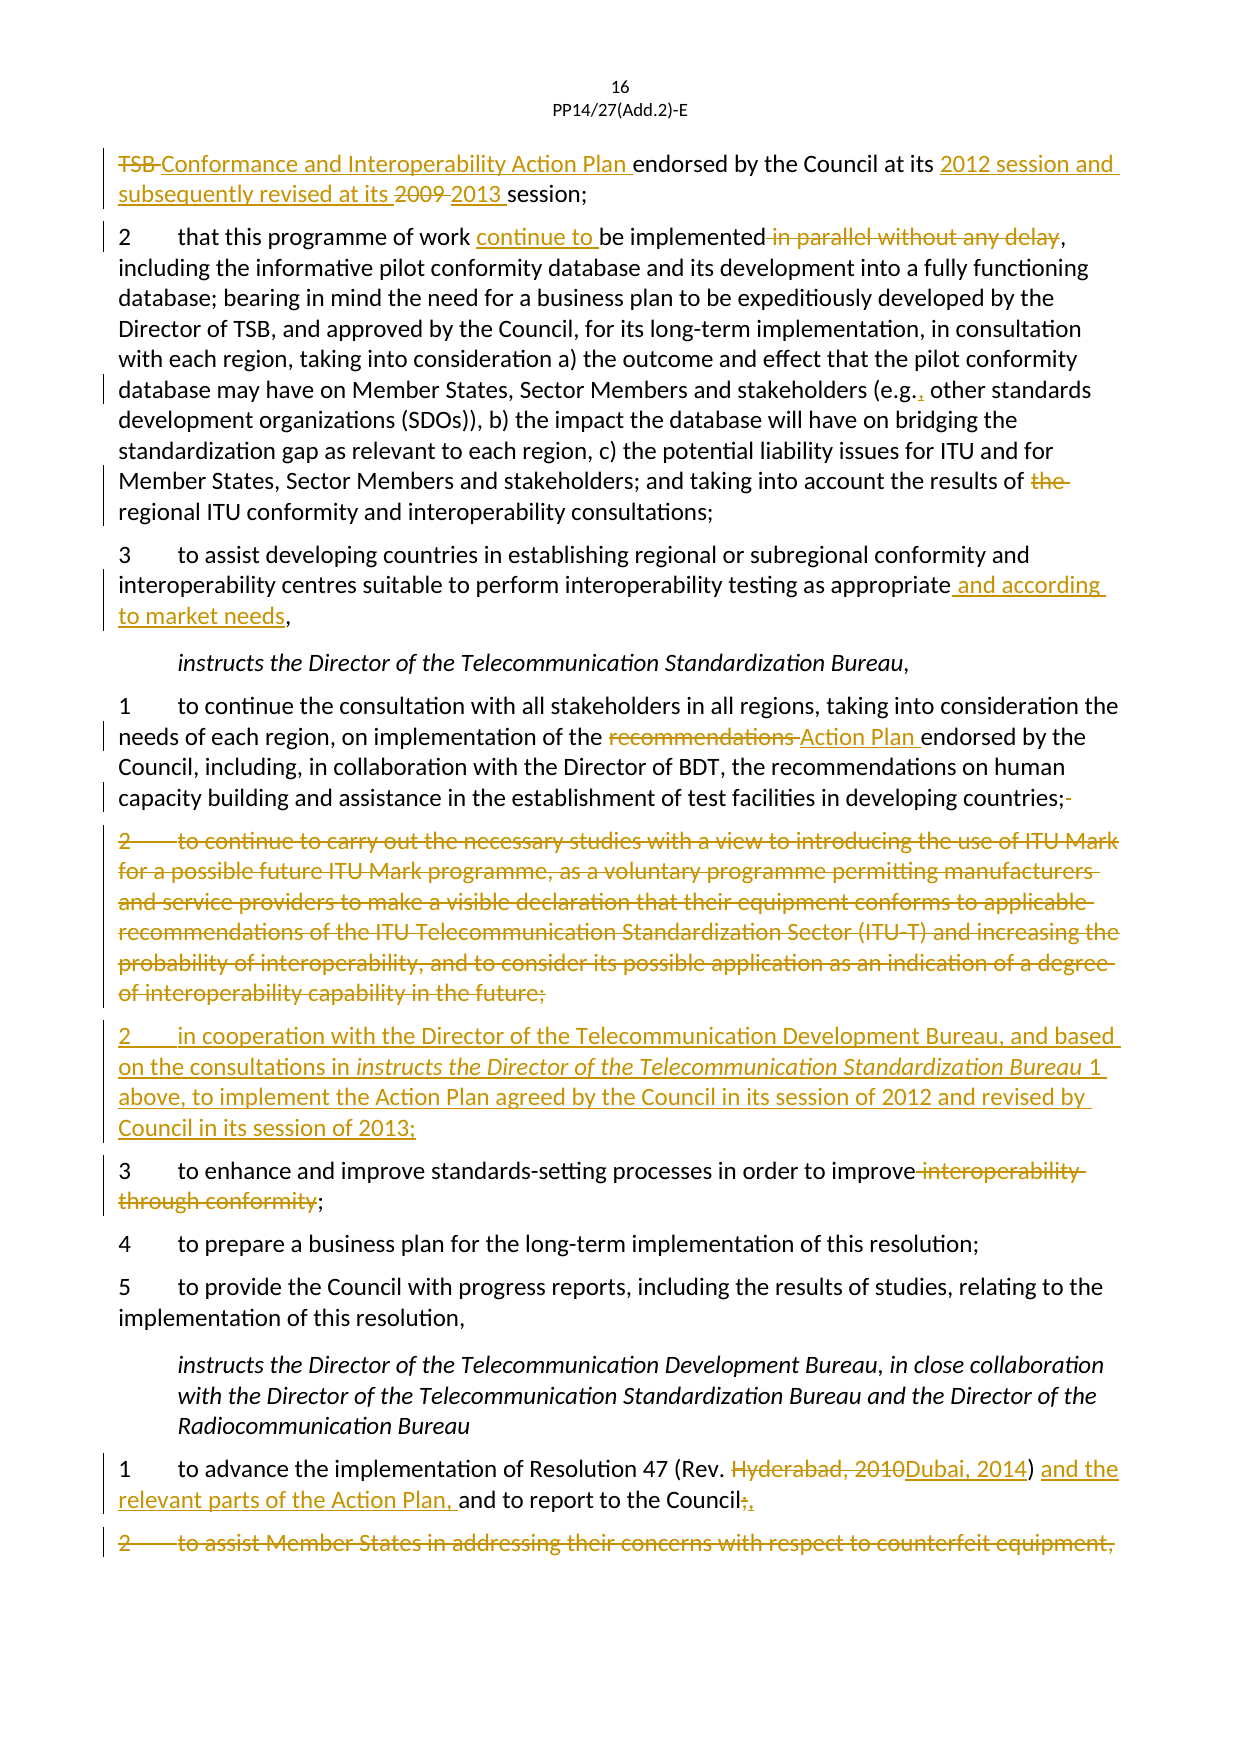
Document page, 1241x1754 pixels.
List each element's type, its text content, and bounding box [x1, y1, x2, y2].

text 3 to assist developing countries in establishing regional or subregional conformity and interoperability centres suitable to perform interoperability testing as appropriate, [118, 539, 1122, 631]
text 4 to prepare a business plan for the long-term implementation of this resolution; [118, 1228, 1122, 1259]
text instructs the Director of the Telecommunication Development Bureau, in close collaboration with the Director of the Telecommunication Standardization Bureau and the Director of the Radiocommunication Bureau [177, 1349, 1122, 1441]
text 1 to continue the consultation with all stakeholders in all regions, taking into consideration the needs of each region, on implementation of the endorsed by the Council, including, in collaboration with the Director of BDT, the recommendations on human capacity building and assistance in the establishment of test facilities in developing countries; [118, 690, 1122, 812]
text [118, 148, 1122, 209]
text instructs the Director of the Telecommunication Standardization Bureau, [177, 647, 1122, 678]
text 2 that this programme of work be implemented, including the informative pilot conformity database and its development into a fully functioning database; bearing in mind the need for a business plan to be expeditiously developed by the Director of TSB, and approved by the Council, for its long-term implementation, in consultation with each region, taking into consideration a) the outcome and effect that the pilot conformity database may have on Member States, Sector Members and stakeholders (e.g. other standards development organizations (SDOs)), b) the impact the database will have on bridging the standardization gap as relevant to each region, c) the potential liability issues for ITU and for Member States, Sector Members and stakeholders; and taking into account the results of regional ITU conformity and interoperability consultations; [118, 221, 1122, 526]
text 5 to provide the Council with progress reports, including the results of studies, relating to the implementation of this resolution, [118, 1272, 1122, 1333]
text 1 to advance the implementation of Resolution 47 (Rev. ) and to report to the Council [118, 1453, 1122, 1514]
text 3 to enhance and improve standards-setting processes in order to improve; [118, 1155, 1122, 1216]
